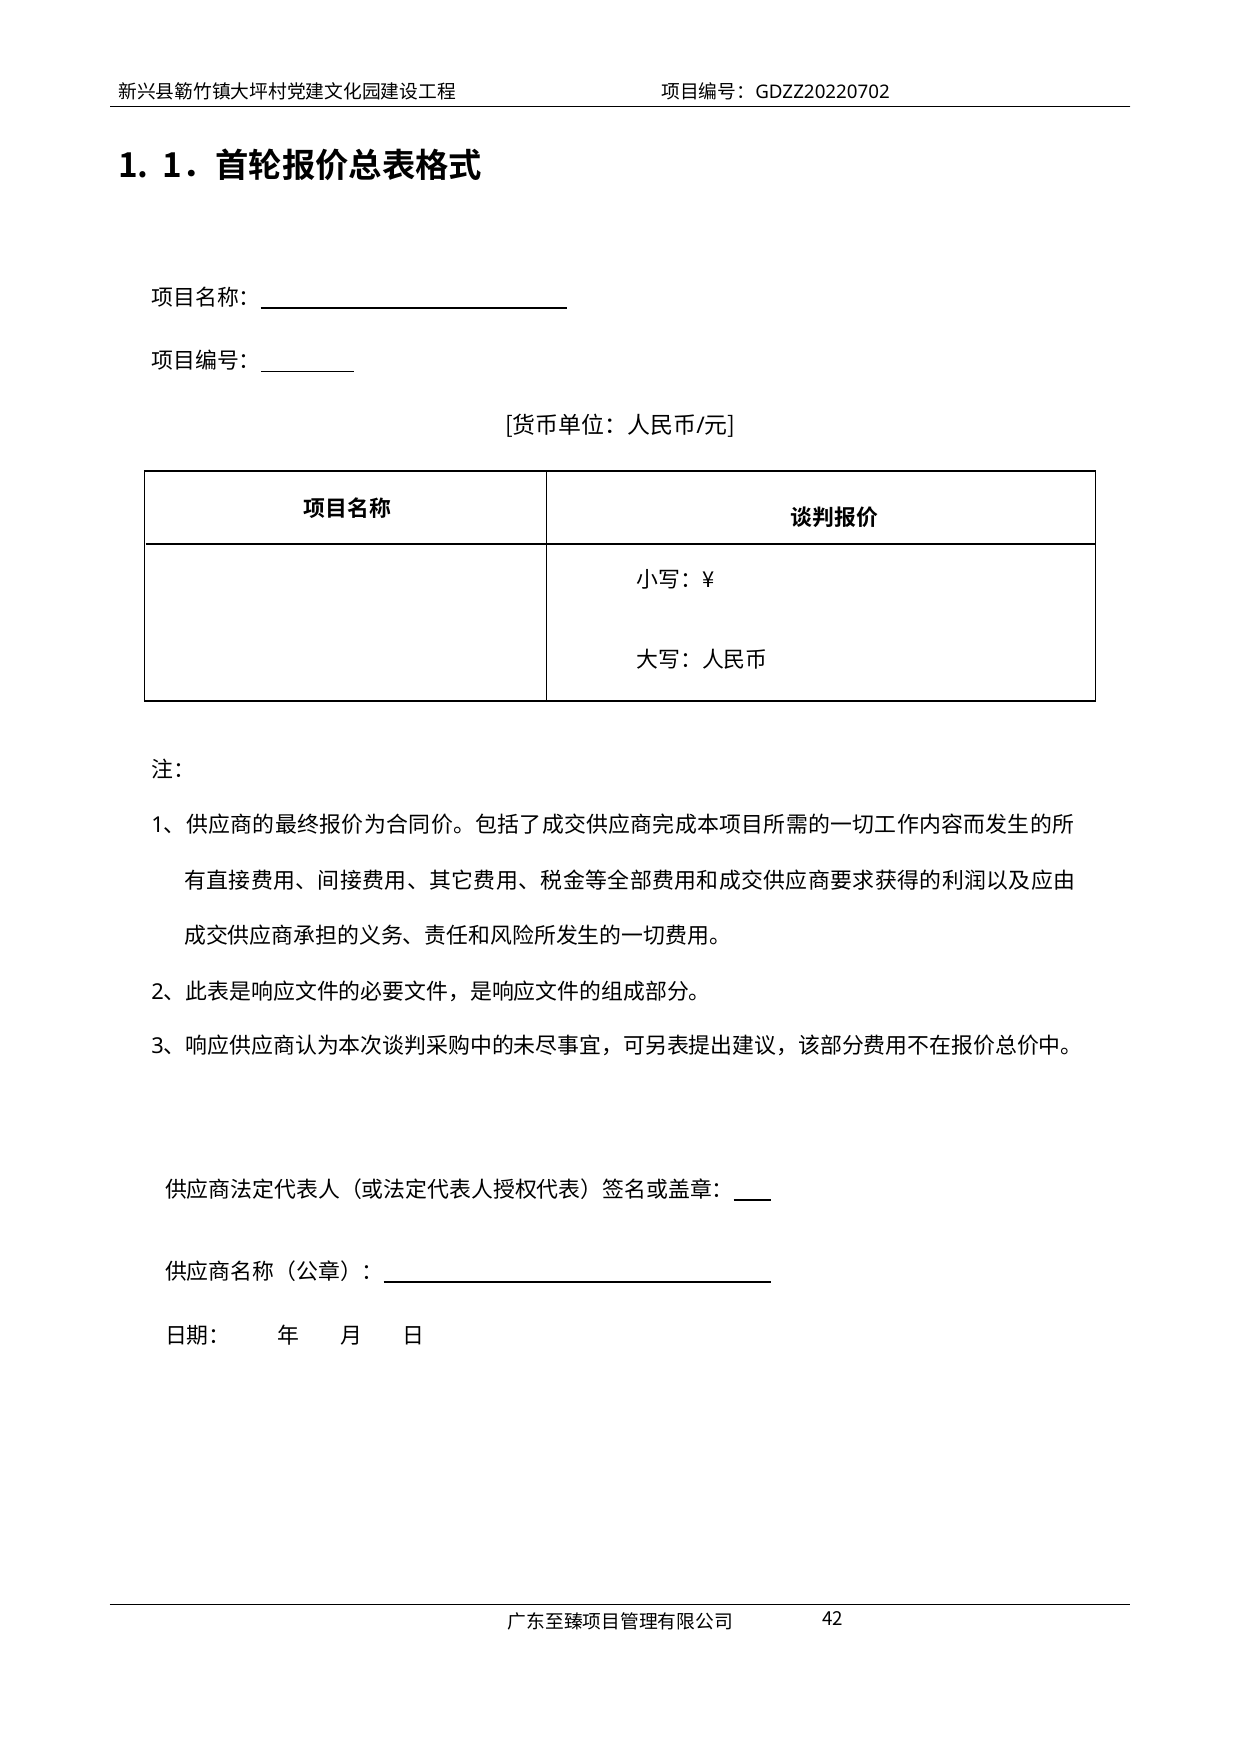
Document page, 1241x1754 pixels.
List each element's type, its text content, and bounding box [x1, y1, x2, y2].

text 2、此表是响应文件的必要文件，是响应文件的组成部分。 [151, 974, 1122, 1005]
table_header 谈判报价 [547, 472, 1095, 543]
text 项目编号： [151, 343, 1122, 375]
text 供应商名称（公章）： [165, 1254, 1037, 1285]
text 1、供应商的最终报价为合同价。包括了成交供应商完成本项目所需的一切工作内容而发生的所有直接费用、间接费用、其它费用、税金等全部费用和成交供应商要求获得的利润以及应由成交供应商承担的义务、责任和风险所发生的一切费用。 [151, 807, 1077, 950]
text 3、响应供应商认为本次谈判采购中的未尽事宜，可另表提出建议，该部分费用不在报价总价中。 [151, 1028, 1122, 1060]
table_cell 小写：¥ 大写：人民币 [547, 545, 1095, 700]
subtitle 1．首轮报价总表格式 [118, 137, 1110, 187]
text 项目名称： [151, 280, 1122, 312]
table_cell [145, 544, 546, 700]
table_header 项目名称 [145, 472, 546, 543]
text 供应商法定代表人（或法定代表人授权代表）签名或盖章： [165, 1172, 1037, 1204]
text [货币单位：人民币/元] [118, 407, 1122, 440]
text 日期： 年 月 日 [165, 1318, 1122, 1349]
text 注： [151, 752, 1122, 783]
